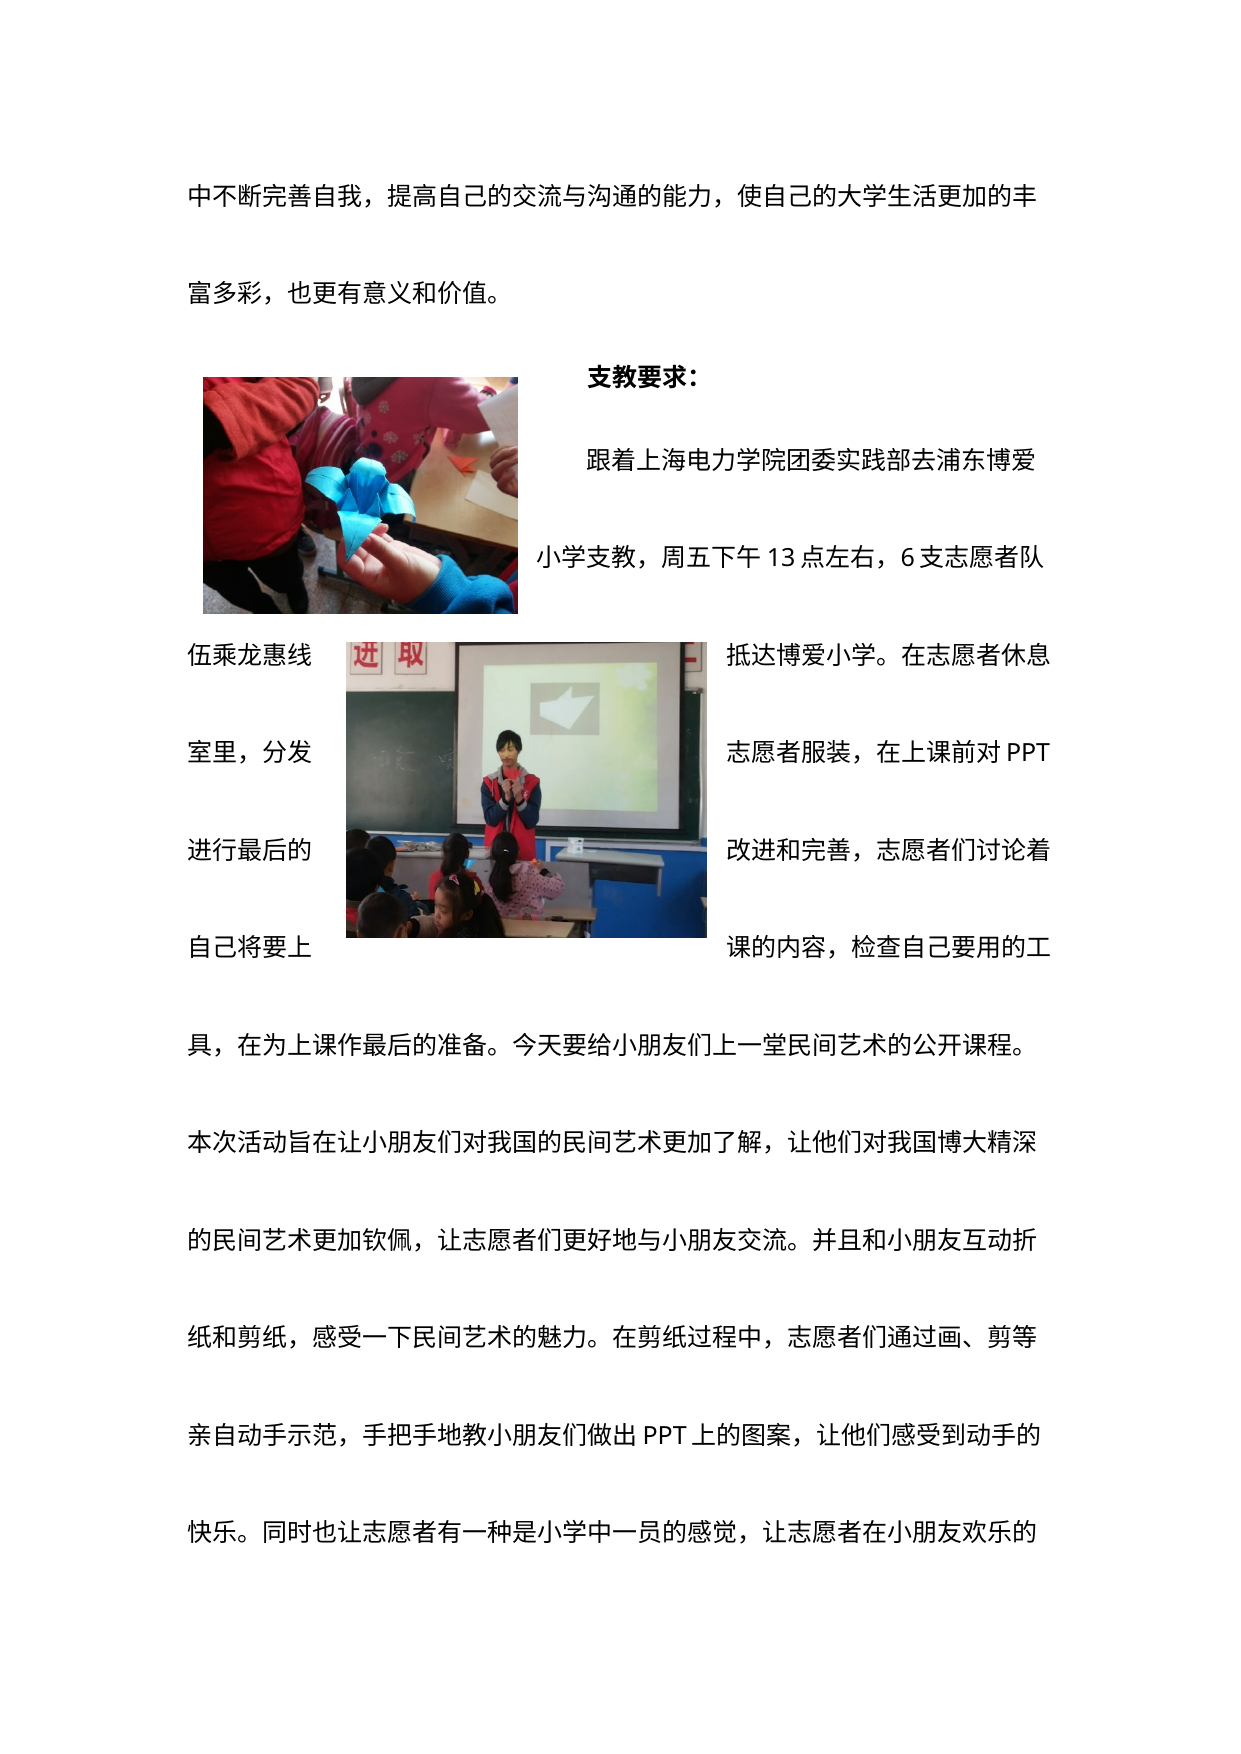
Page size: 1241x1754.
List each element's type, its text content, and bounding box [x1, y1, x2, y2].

text 支教要求： [187, 343, 1053, 408]
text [187, 162, 1053, 324]
picture [203, 377, 518, 614]
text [187, 426, 1053, 1563]
picture [346, 642, 707, 938]
